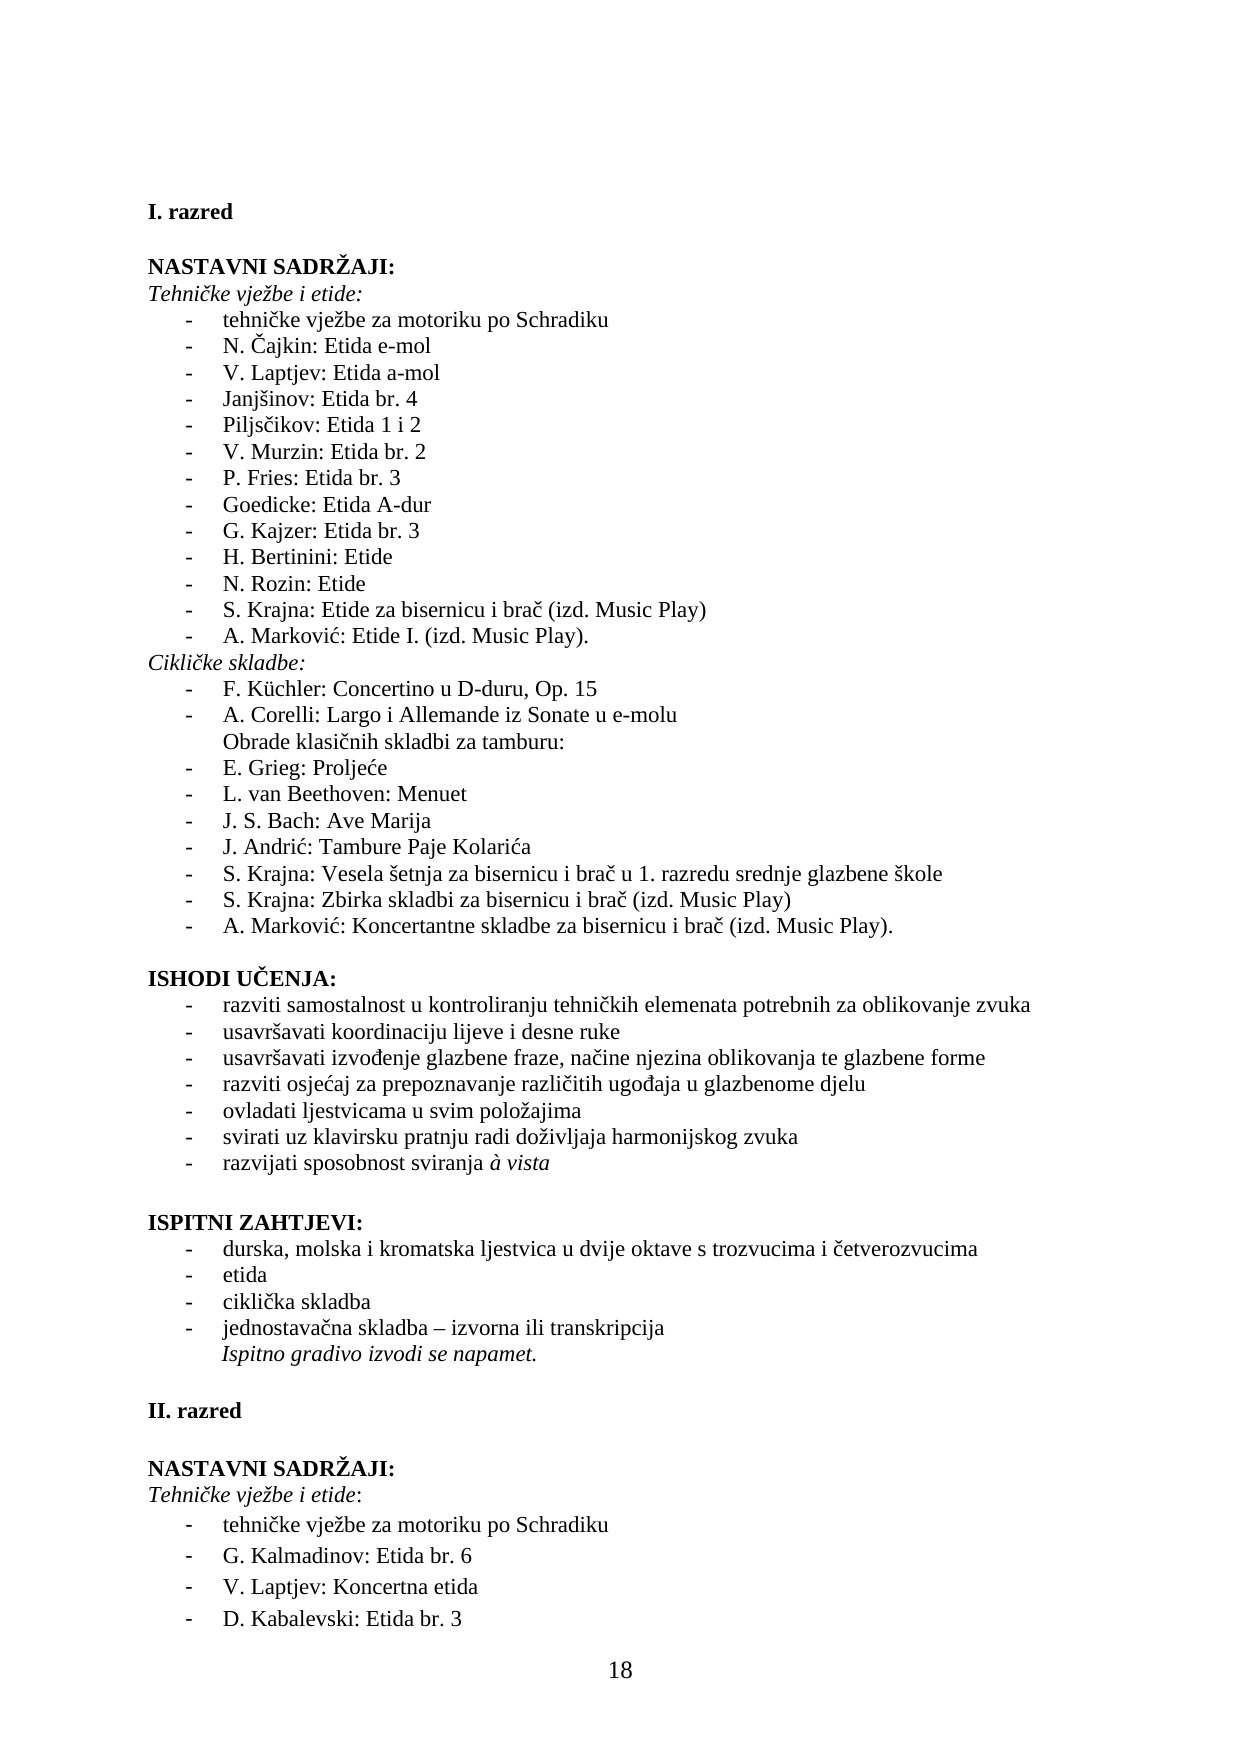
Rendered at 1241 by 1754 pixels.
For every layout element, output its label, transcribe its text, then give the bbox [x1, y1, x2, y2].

list A. Marković: Koncertantne skladbe za bisernicu i brač (izd. Music Play). [185, 912, 1092, 939]
list F. Küchler: Concertino u D-duru, Op. 15 [185, 675, 1092, 701]
list tehničke vježbe za motoriku po Schradiku [185, 1508, 1092, 1539]
text Tehničke vježbe i etide: [148, 1481, 1092, 1508]
list H. Bertinini: Etide [185, 543, 1092, 570]
list A. Corelli: Largo i Allemande iz Sonate u e-molu [185, 701, 1092, 728]
list durska, molska i kromatska ljestvica u dvije oktave s trozvucima i četverozvucima [185, 1235, 1092, 1261]
text I. razred [148, 198, 1092, 224]
list jednostavačna skladba – izvorna ili transkripcija [185, 1314, 1092, 1340]
list E. Grieg: Proljeće [185, 754, 1092, 781]
list ovladati ljestvicama u svim položajima [185, 1097, 1092, 1123]
list A. Marković: Etide I. (izd. Music Play). [185, 622, 1092, 649]
list D. Kabalevski: Etida br. 3 [185, 1602, 1092, 1633]
text Ispitno gradivo izvodi se napamet. [148, 1340, 1092, 1367]
list P. Fries: Etida br. 3 [185, 464, 1092, 491]
list usavršavati koordinaciju lijeve i desne ruke [185, 1018, 1092, 1044]
list V. Laptjev: Etida a-mol [185, 359, 1092, 385]
list razviti osjećaj za prepoznavanje različitih ugođaja u glazbenome djelu [185, 1070, 1092, 1097]
list S. Krajna: Vesela šetnja za bisernicu i brač u 1. razredu srednje glazbene škole [185, 859, 1092, 886]
list tehničke vježbe za motoriku po Schradiku [185, 306, 1092, 332]
list S. Krajna: Zbirka skladbi za bisernicu i brač (izd. Music Play) [185, 886, 1092, 912]
list etida [185, 1261, 1092, 1288]
list V. Laptjev: Koncertna etida [185, 1570, 1092, 1602]
list razvijati sposobnost sviranja à vista [185, 1149, 1092, 1176]
text NASTAVNI SADRŽAJI: [148, 1455, 1092, 1481]
list N. Rozin: Etide [185, 570, 1092, 596]
text Cikličke skladbe: [148, 649, 1092, 675]
list L. van Beethoven: Menuet [185, 781, 1092, 807]
text Tehničke vježbe i etide: [148, 280, 1092, 306]
list Piljsčikov: Etida 1 i 2 [185, 412, 1092, 438]
list svirati uz klavirsku pratnju radi doživljaja harmonijskog zvuka [185, 1123, 1092, 1149]
list J. S. Bach: Ave Marija [185, 807, 1092, 833]
text Obrade klasičnih skladbi za tamburu: [223, 728, 1092, 754]
list G. Kalmadinov: Etida br. 6 [185, 1539, 1092, 1570]
list Janjšinov: Etida br. 4 [185, 385, 1092, 412]
text ISHODI UČENJA: [148, 965, 1092, 991]
list ciklička skladba [185, 1288, 1092, 1314]
text ISPITNI ZAHTJEVI: [148, 1209, 1092, 1235]
list Goedicke: Etida A-dur [185, 491, 1092, 517]
list J. Andrić: Tambure Paje Kolarića [185, 833, 1092, 859]
list razviti samostalnost u kontroliranju tehničkih elemenata potrebnih za oblikovanje zvuka [185, 991, 1092, 1018]
text II. razred [148, 1397, 1092, 1423]
list G. Kajzer: Etida br. 3 [185, 517, 1092, 543]
list N. Čajkin: Etida e-mol [185, 332, 1092, 359]
text NASTAVNI SADRŽAJI: [148, 253, 1092, 280]
list V. Murzin: Etida br. 2 [185, 438, 1092, 464]
list usavršavati izvođenje glazbene fraze, načine njezina oblikovanja te glazbene forme [185, 1044, 1092, 1070]
list S. Krajna: Etide za bisernicu i brač (izd. Music Play) [185, 596, 1092, 622]
